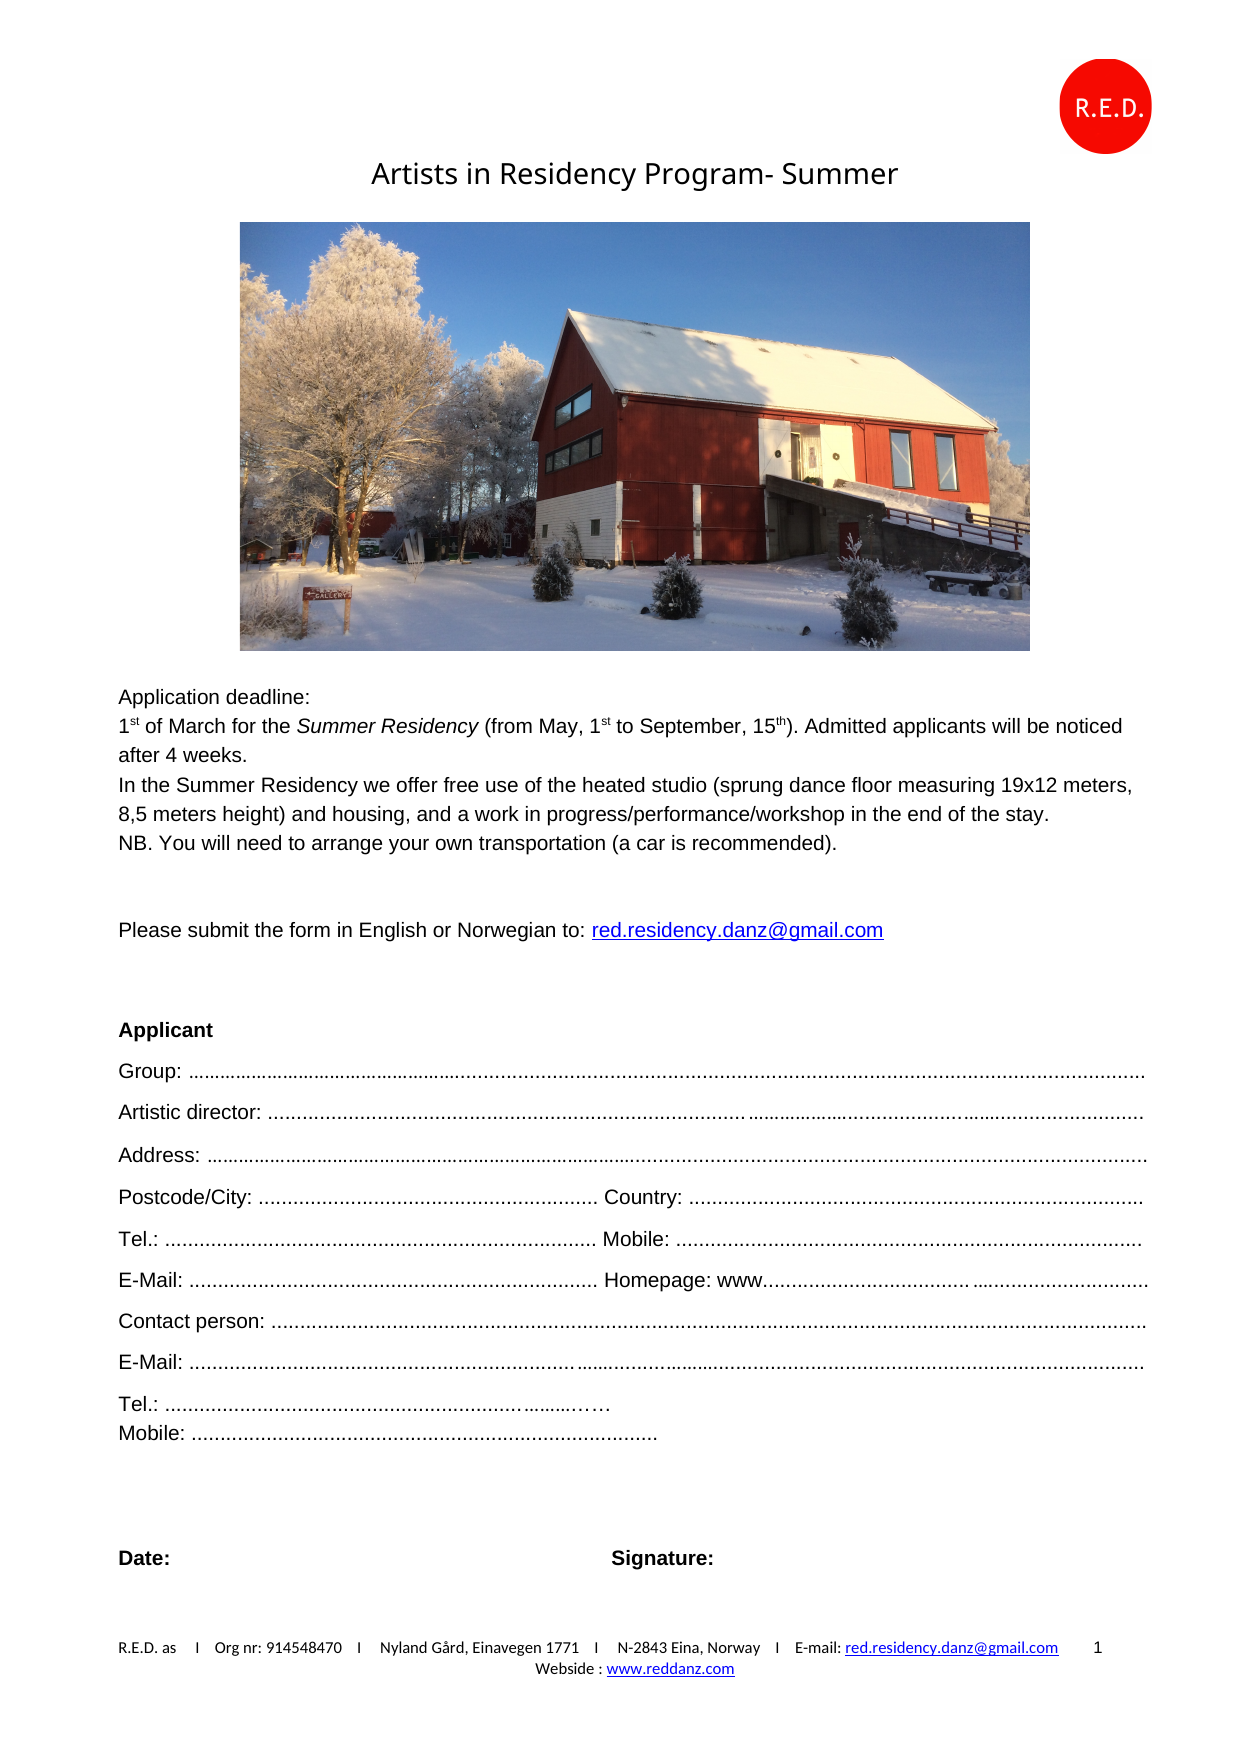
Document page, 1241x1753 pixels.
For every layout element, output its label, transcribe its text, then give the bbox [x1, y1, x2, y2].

text Please submit the form in English or Norwegian to: red.residency.danz@gmail.com [118, 913, 1152, 942]
text In the Summer Residency we offer free use of the heated studio (sprung dance floor measuring 19x12 meters, 8,5 meters height) and housing, and a work in progress/performance/workshop in the end of the stay. [118, 767, 1152, 826]
text Application deadline: [118, 680, 1152, 709]
text Artists in Residency Program- Summer [118, 153, 1152, 193]
picture [1059, 59, 1152, 154]
text Tel.: ........................................................................... Mobile: ................................................................................. [118, 1221, 1152, 1251]
picture [239, 222, 1030, 651]
text E-Mail: ....................................................................... Homepage: www....................................…............................ [118, 1263, 1152, 1292]
text 1st of March for the Summer Residency (from May, 1st to September, 15th). Admitted applicants will be noticed after 4 weeks. [118, 709, 1152, 767]
text Address: ……………………………………………………………………….......................................................................................... [118, 1138, 1152, 1167]
text Applicant [118, 1013, 1152, 1042]
text E-Mail: ...................................................................……..........………........................................................................... [118, 1346, 1152, 1376]
text Postcode/City: ........................................................... Country: ............................................................................... [118, 1180, 1152, 1209]
text NB. You will need to arrange your own transportation (a car is recommended). [118, 826, 1152, 855]
text Group: ……………………………………………........................................................................................................................ [118, 1055, 1152, 1084]
text Tel.: ..............................................................…………… Mobile: ................................................................................. [118, 1388, 1152, 1446]
text Artistic director: ...................................................................................……………….....................…….......................... [118, 1096, 1152, 1126]
text Contact person: ........................................................................................................................................................ [118, 1305, 1152, 1334]
text Date: Signature: [118, 1542, 1152, 1571]
